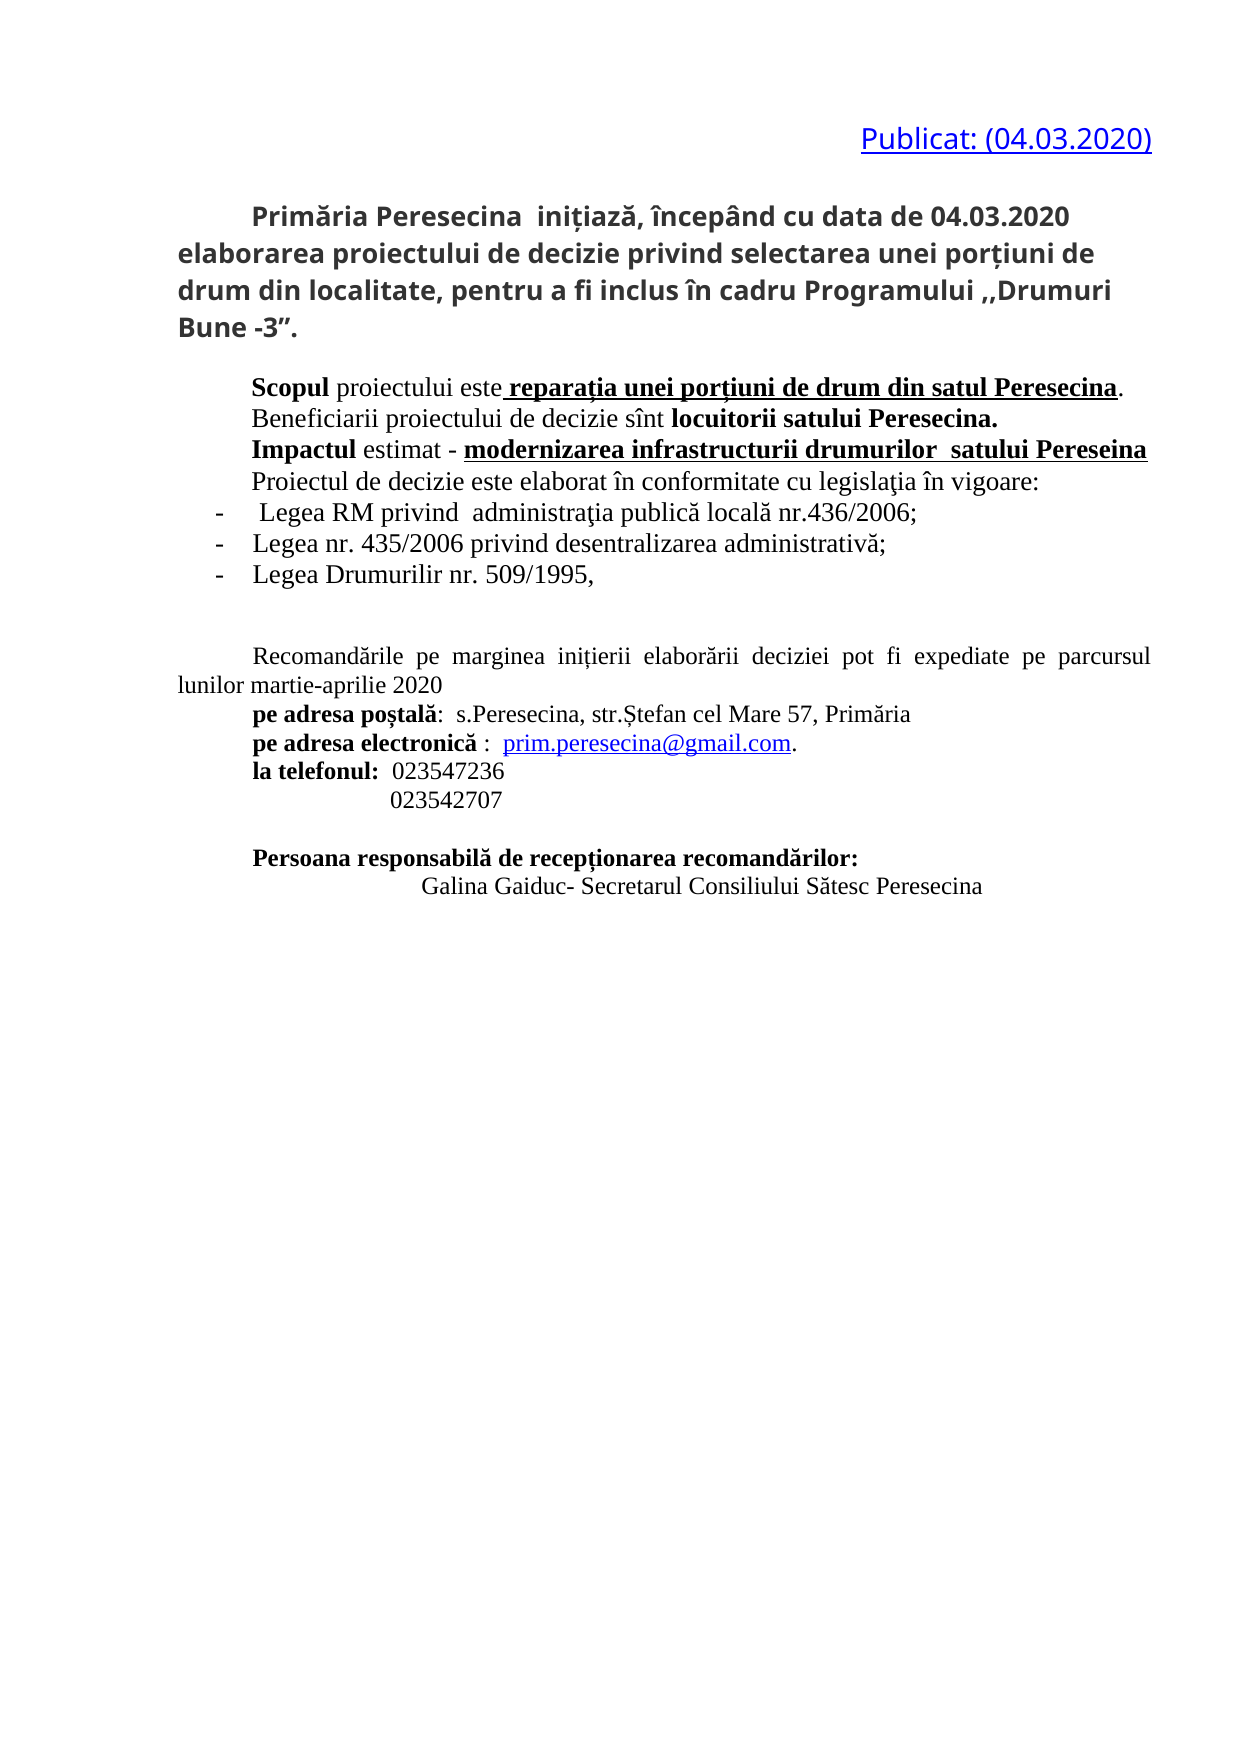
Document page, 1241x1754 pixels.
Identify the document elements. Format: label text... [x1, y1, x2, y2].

text Publicat: (04.03.2020) [177, 118, 1152, 158]
text Beneficiarii proiectului de decizie sînt locuitorii satului Peresecina. [177, 402, 1152, 434]
text pe adresa poștală: s.Peresecina, str.Ștefan cel Mare 57, Primăria [177, 699, 1152, 728]
text la telefonul: 023547236 [177, 756, 1152, 785]
text 023542707 [177, 785, 1152, 814]
text Primăria Peresecina inițiază, începând cu data de 04.03.2020 elaborarea proiectului de decizie privind selectarea unei porțiuni de drum din localitate, pentru a fi inclus în cadru Programului ,,Drumuri Bune -3”. [177, 197, 1152, 345]
text Proiectul de decizie este elaborat în conformitate cu legislaţia în vigoare: [177, 465, 1152, 496]
list Legea RM privind administraţia publică locală nr.436/2006; [215, 496, 1152, 527]
text Galina Gaiduc- Secretarul Consiliului Sătesc Peresecina [177, 871, 1152, 900]
list Legea nr. 435/2006 privind desentralizarea administrativă; [215, 527, 1152, 558]
text Impactul estimat - modernizarea infrastructurii drumurilor satului Pereseina [177, 434, 1152, 465]
text pe adresa electronică : prim.peresecina@gmail.com. [177, 728, 1152, 756]
text Scopul proiectului este reparația unei porțiuni de drum din satul Peresecina. [177, 371, 1152, 402]
list Legea Drumurilir nr. 509/1995, [215, 558, 1152, 589]
text Persoana responsabilă de recepționarea recomandărilor: [177, 843, 1152, 871]
text Recomandările pe marginea inițierii elaborării deciziei pot fi expediate pe parcursul lunilor martie-aprilie 2020 [177, 641, 1152, 699]
